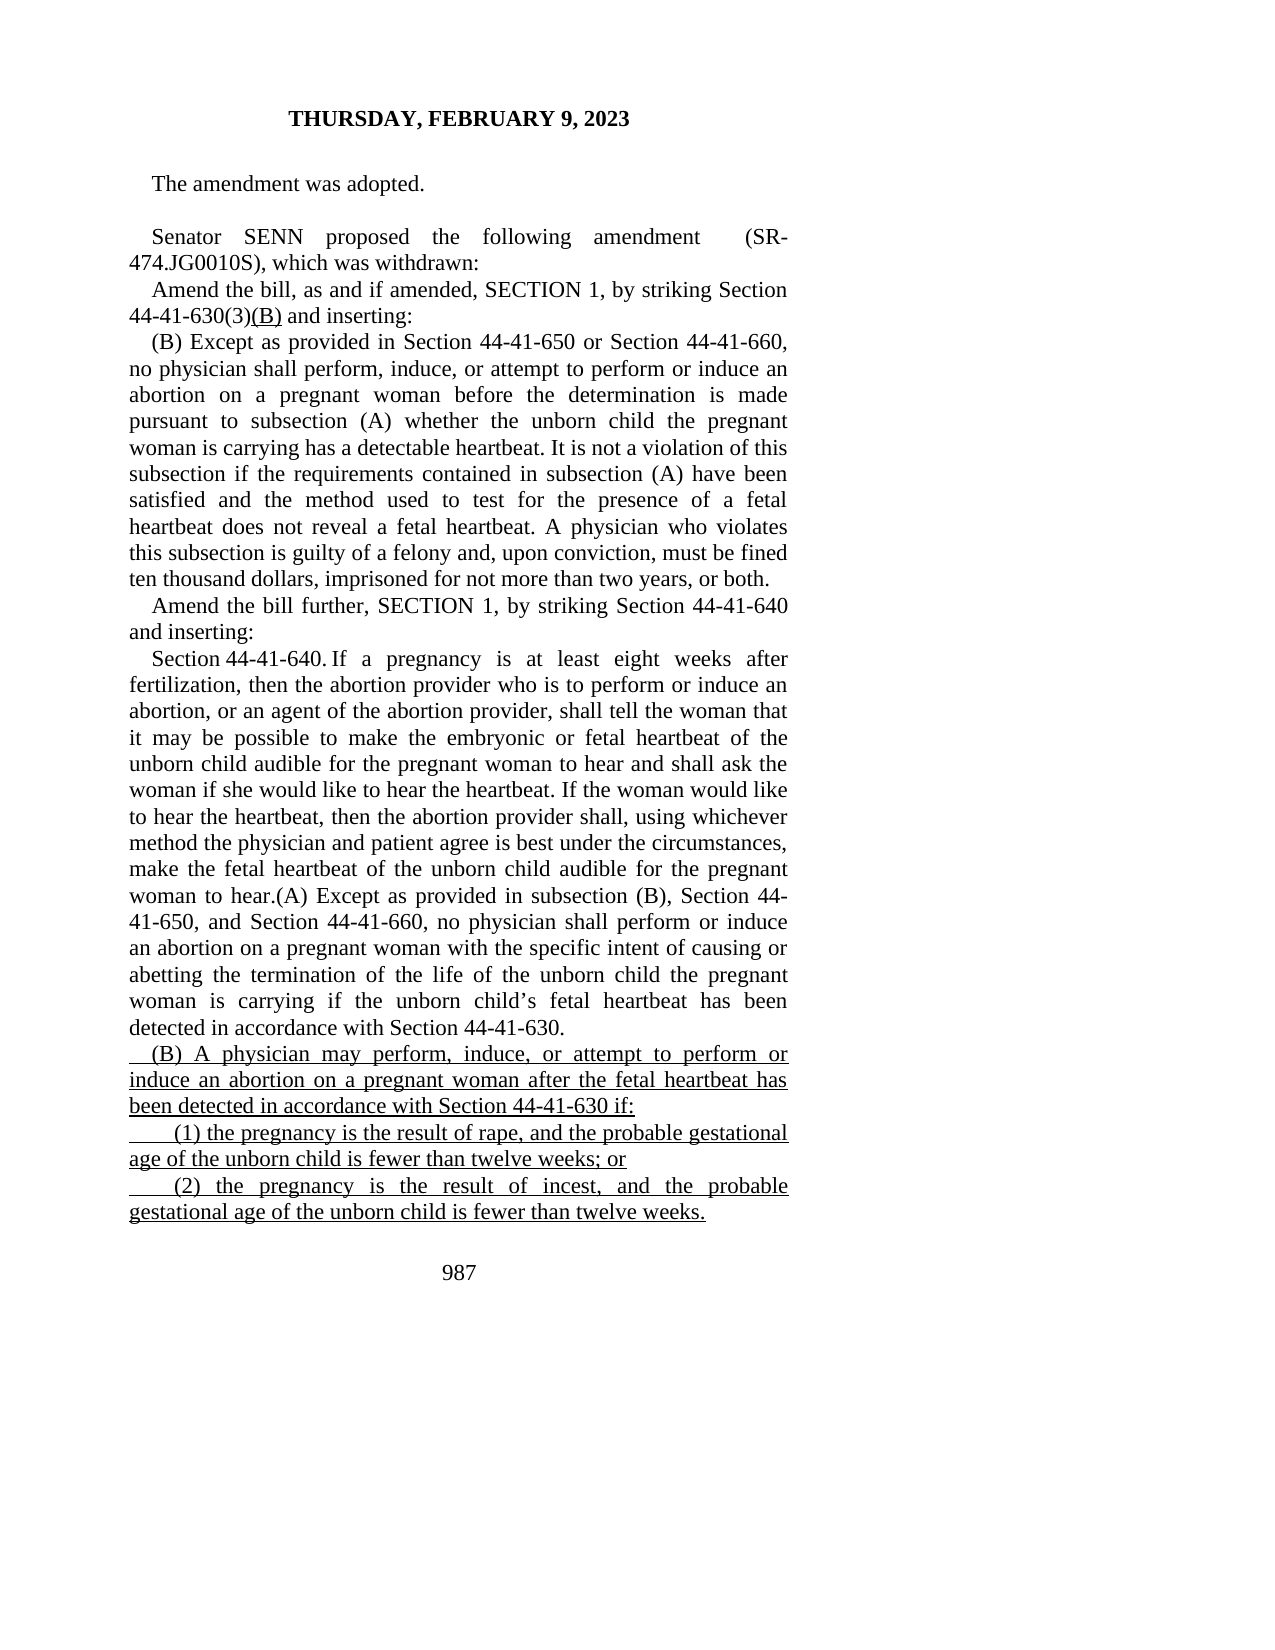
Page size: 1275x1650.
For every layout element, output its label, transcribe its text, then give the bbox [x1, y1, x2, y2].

text Amend the bill, as and if amended, SECTION 1, by striking Section 44-41-630(3)(B) and inserting: [129, 276, 789, 328]
text The amendment was adopted. [129, 170, 789, 197]
text Senator SENN proposed the following amendment (SR-474.JG0010S), which was withdrawn: [129, 223, 789, 276]
text Amend the bill further, SECTION 1, by striking Section 44-41-640 and inserting: [129, 592, 789, 644]
